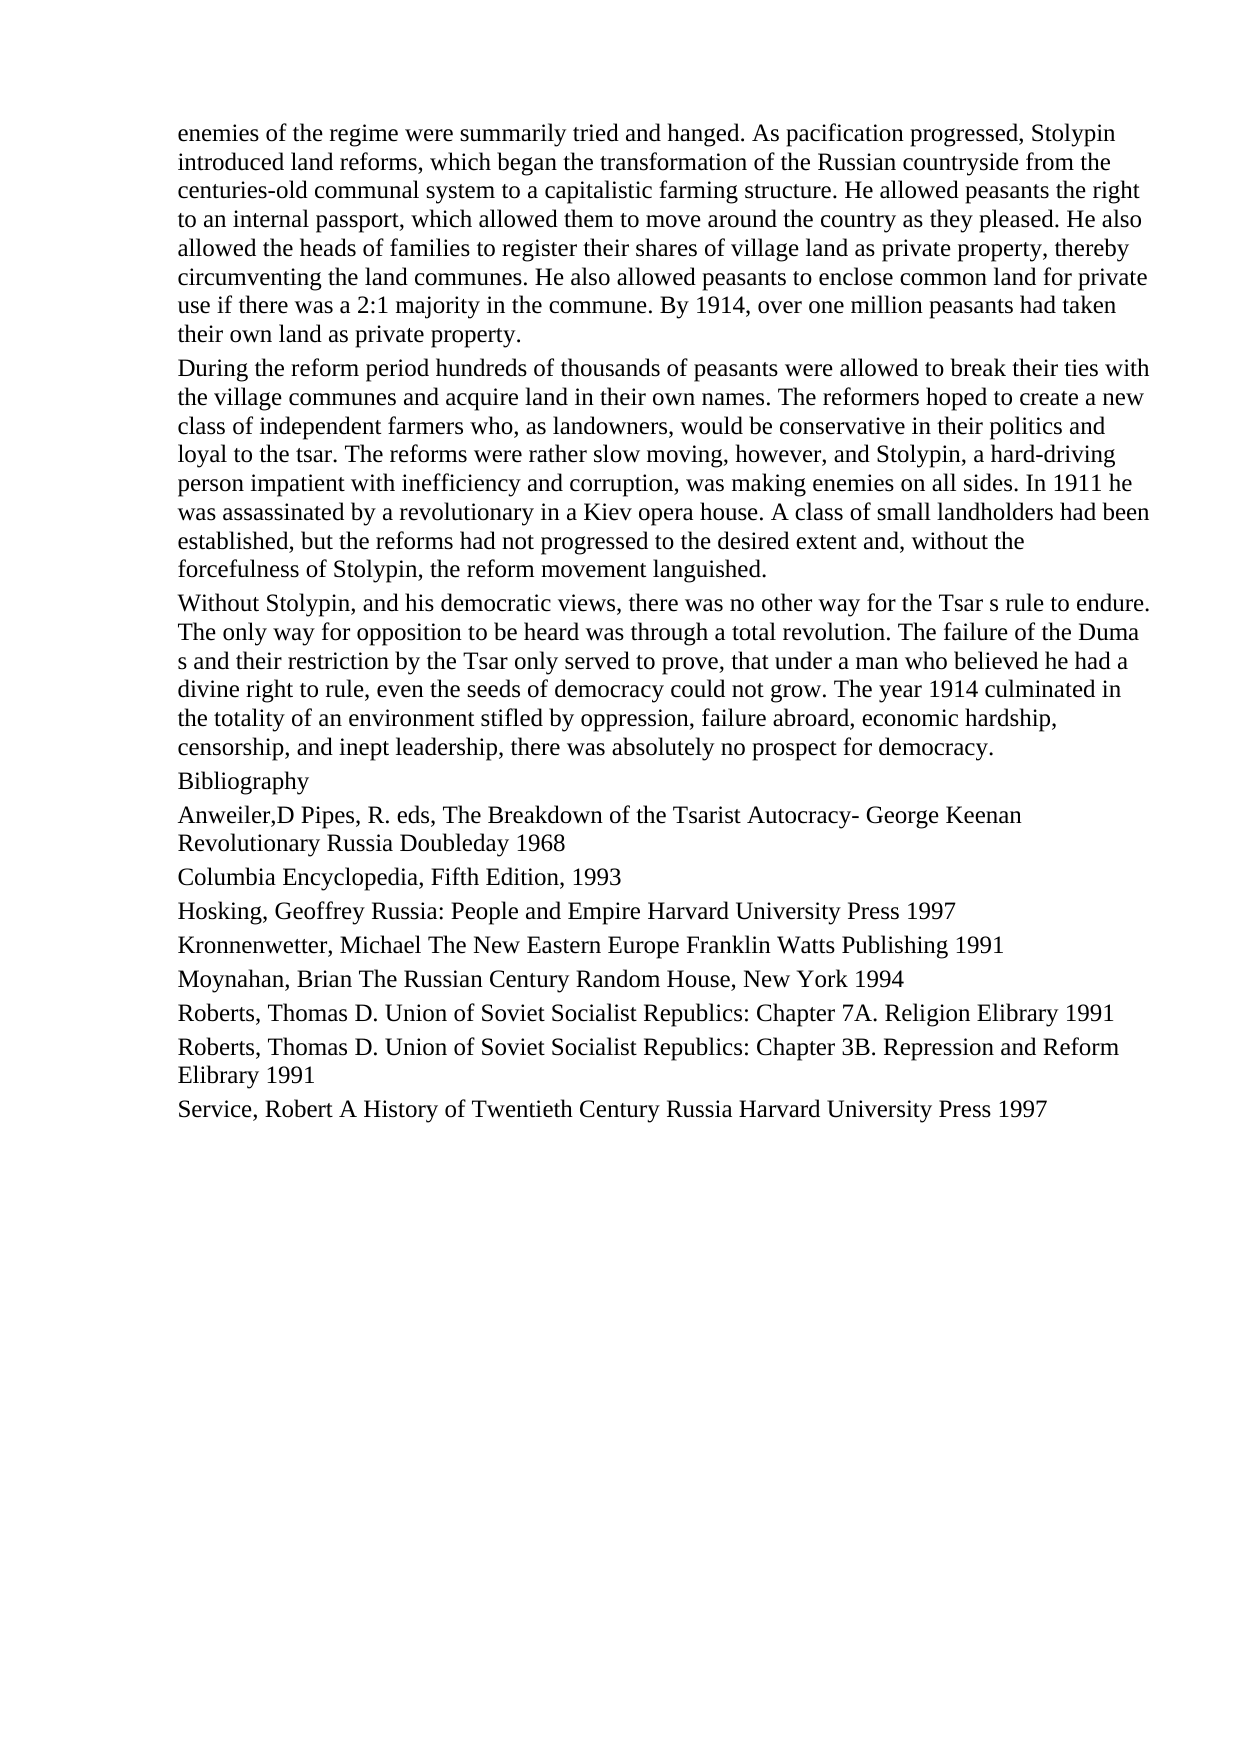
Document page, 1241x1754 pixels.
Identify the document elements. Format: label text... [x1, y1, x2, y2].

text Moynahan, Brian The Russian Century Random House, New York 1994 [177, 964, 1152, 993]
text Anweiler,D Pipes, R. eds, The Breakdown of the Tsarist Autocracy- George Keenan Revolutionary Russia Doubleday 1968 [177, 800, 1152, 857]
text Bibliography [177, 766, 1152, 795]
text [177, 118, 1152, 348]
text During the reform period hundreds of thousands of peasants were allowed to break their ties with the village communes and acquire land in their own names. The reformers hoped to create a new class of independent farmers who, as landowners, would be conservative in their politics and loyal to the tsar. The reforms were rather slow moving, however, and Stolypin, a hard-driving person impatient with inefficiency and corruption, was making enemies on all sides. In 1911 he was assassinated by a revolutionary in a Kiev opera house. A class of small landholders had been established, but the reforms had not progressed to the desired extent and, without the forcefulness of Stolypin, the reform movement languished. [177, 353, 1152, 583]
text Hosking, Geoffrey Russia: People and Empire Harvard University Press 1997 [177, 896, 1152, 925]
text Roberts, Thomas D. Union of Soviet Socialist Republics: Chapter 3B. Repression and Reform Elibrary 1991 [177, 1032, 1152, 1089]
text Roberts, Thomas D. Union of Soviet Socialist Republics: Chapter 7A. Religion Elibrary 1991 [177, 998, 1152, 1027]
text Kronnenwetter, Michael The New Eastern Europe Franklin Watts Publishing 1991 [177, 930, 1152, 959]
text Without Stolypin, and his democratic views, there was no other way for the Tsar s rule to endure. The only way for opposition to be heard was through a total revolution. The failure of the Duma s and their restriction by the Tsar only served to prove, that under a man who believed he had a divine right to rule, even the seeds of democracy could not grow. The year 1914 culminated in the totality of an environment stifled by oppression, failure abroard, economic hardship, censorship, and inept leadership, there was absolutely no prospect for democracy. [177, 588, 1152, 761]
text Service, Robert A History of Twentieth Century Russia Harvard University Press 1997 [177, 1094, 1152, 1123]
text Columbia Encyclopedia, Fifth Edition, 1993 [177, 862, 1152, 891]
